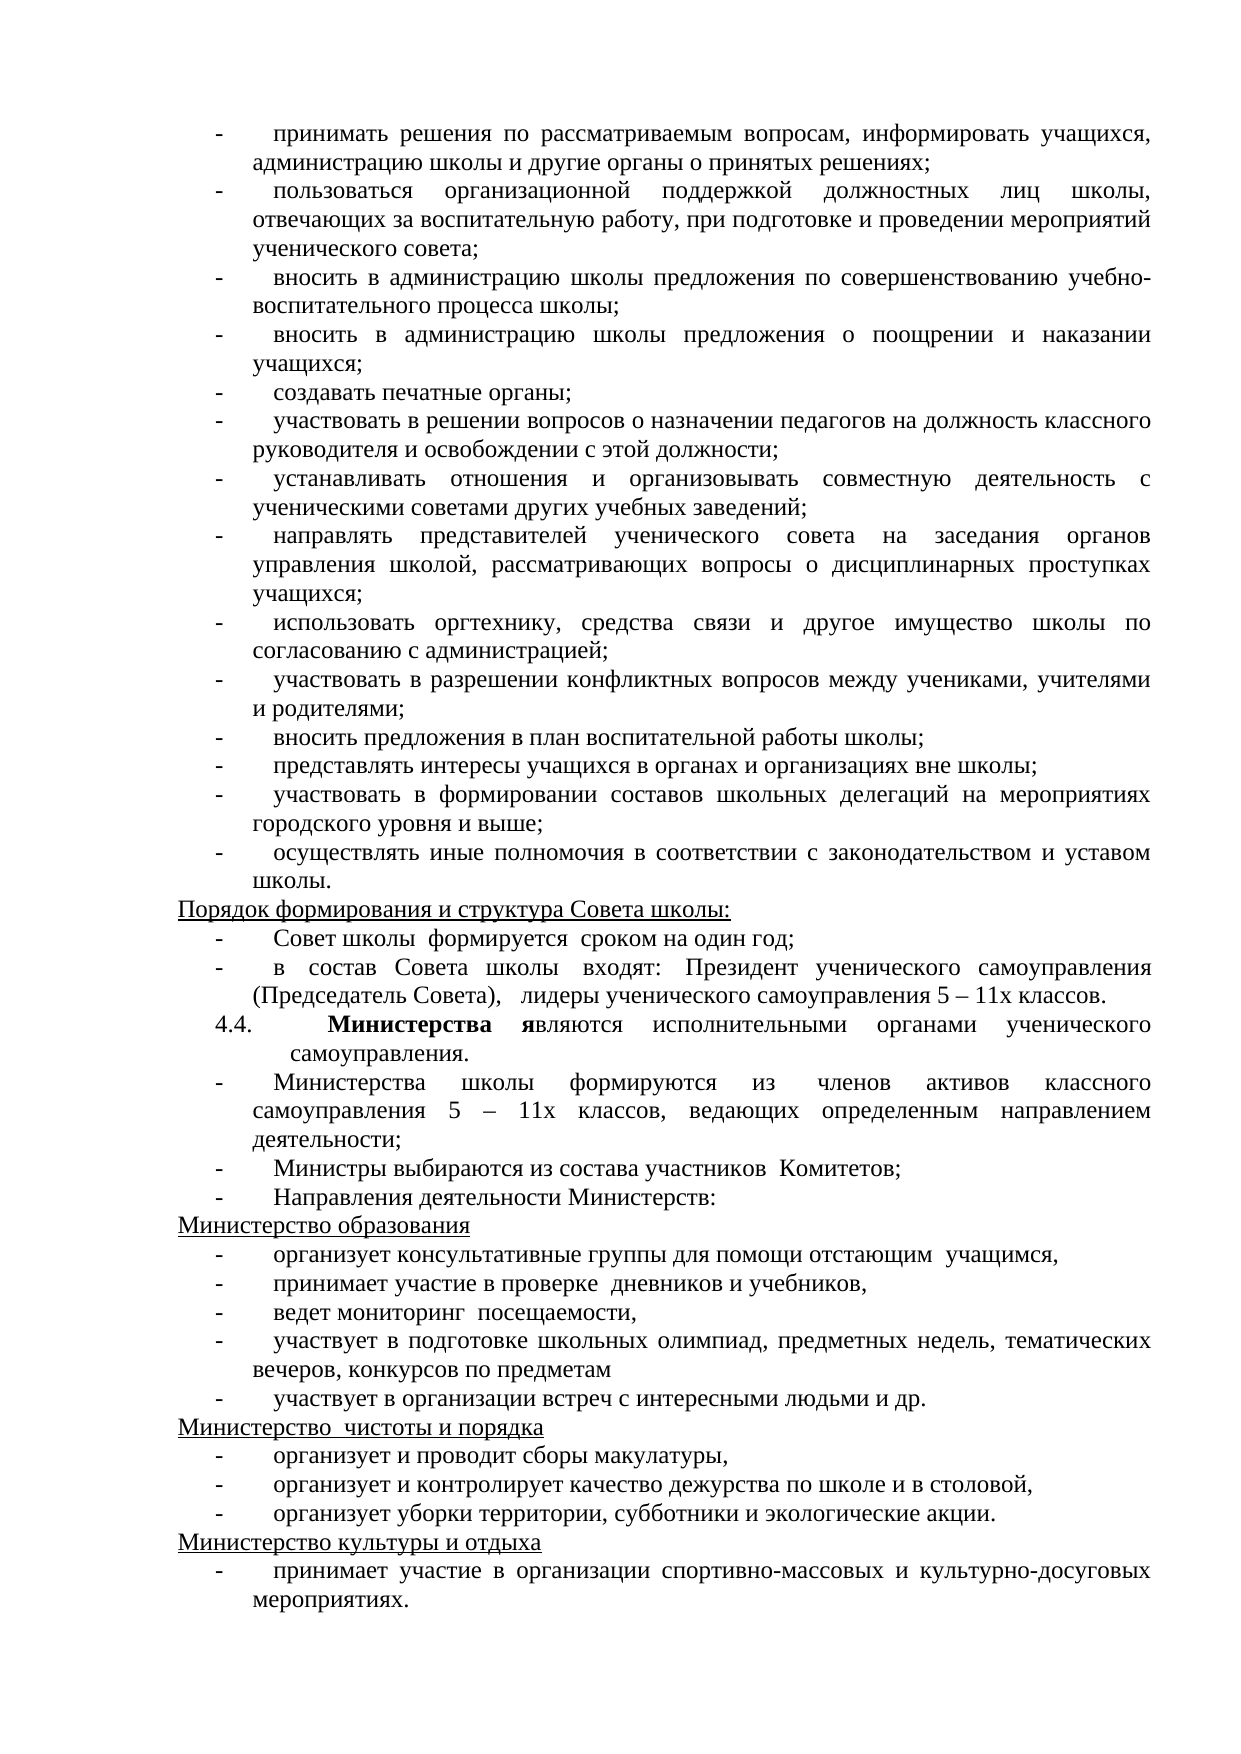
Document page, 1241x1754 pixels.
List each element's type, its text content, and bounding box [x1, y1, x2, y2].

text - устанавливать отношения и организовывать совместную деятельность с ученическими советами других учебных заведений; [215, 463, 1152, 521]
text - Министры выбираются из состава участников Комитетов; [215, 1153, 1152, 1182]
text - создавать печатные органы; [215, 377, 1152, 406]
text - вносить предложения в план воспитательной работы школы; [215, 722, 1152, 751]
text - организует и контролирует качество дежурства по школе и в столовой, [215, 1469, 1152, 1498]
text - ведет мониторинг посещаемости, [215, 1297, 1152, 1326]
text - участвовать в формировании составов школьных делегаций на мероприятиях городского уровня и выше; [215, 779, 1152, 837]
text - направлять представителей ученического совета на заседания органов управления школой, рассматривающих вопросы о дисциплинарных проступках учащихся; [215, 521, 1152, 607]
text - вносить в администрацию школы предложения о поощрении и наказании учащихся; [215, 319, 1152, 377]
text - участвует в подготовке школьных олимпиад, предметных недель, тематических вечеров, конкурсов по предметам [215, 1326, 1152, 1383]
text - организует и проводит сборы макулатуры, [215, 1441, 1152, 1469]
text - осуществлять иные полномочия в соответствии с законодательством и уставом школы. [215, 837, 1152, 894]
text - принимает участие в проверке дневников и учебников, [215, 1268, 1152, 1297]
text - в состав Совета школы входят: Президент ученического самоуправления (Председатель Совета), лидеры ученического самоуправления 5 – 11х классов. [215, 952, 1152, 1009]
text 4.4. Министерства являются исполнительными органами ученического самоуправления. [215, 1009, 1152, 1067]
text - организует консультативные группы для помощи отстающим учащимся, [215, 1239, 1152, 1268]
text Порядок формирования и структура Совета школы: [177, 894, 1152, 923]
text - Направления деятельности Министерств: [215, 1182, 1152, 1211]
text - Министерства школы формируются из членов активов классного самоуправления 5 – 11х классов, ведающих определенным направлением деятельности; [215, 1067, 1152, 1153]
text - представлять интересы учащихся в органах и организациях вне школы; [215, 751, 1152, 779]
text - Совет школы формируется сроком на один год; [215, 923, 1152, 952]
text - организует уборки территории, субботники и экологические акции. [215, 1498, 1152, 1527]
text - участвует в организации встреч с интересными людьми и др. [215, 1383, 1152, 1412]
text - пользоваться организационной поддержкой должностных лиц школы, отвечающих за воспитательную работу, при подготовке и проведении мероприятий ученического совета; [215, 176, 1152, 262]
text Министерство культуры и отдыха [177, 1527, 1152, 1556]
text Министерство чистоты и порядка [177, 1412, 1152, 1441]
text - участвовать в разрешении конфликтных вопросов между учениками, учителями и родителями; [215, 664, 1152, 722]
text - участвовать в решении вопросов о назначении педагогов на должность классного руководителя и освобождении с этой должности; [215, 406, 1152, 463]
text - принимать решения по рассматриваемым вопросам, информировать учащихся, администрацию школы и другие органы о принятых решениях; [215, 118, 1152, 176]
text - использовать оргтехнику, средства связи и другое имущество школы по согласованию с администрацией; [215, 607, 1152, 664]
text - вносить в администрацию школы предложения по совершенствованию учебно-воспитательного процесса школы; [215, 262, 1152, 319]
text Министерство образования [177, 1211, 1152, 1239]
text - принимает участие в организации спортивно-массовых и культурно-досуговых мероприятиях. [215, 1556, 1152, 1613]
